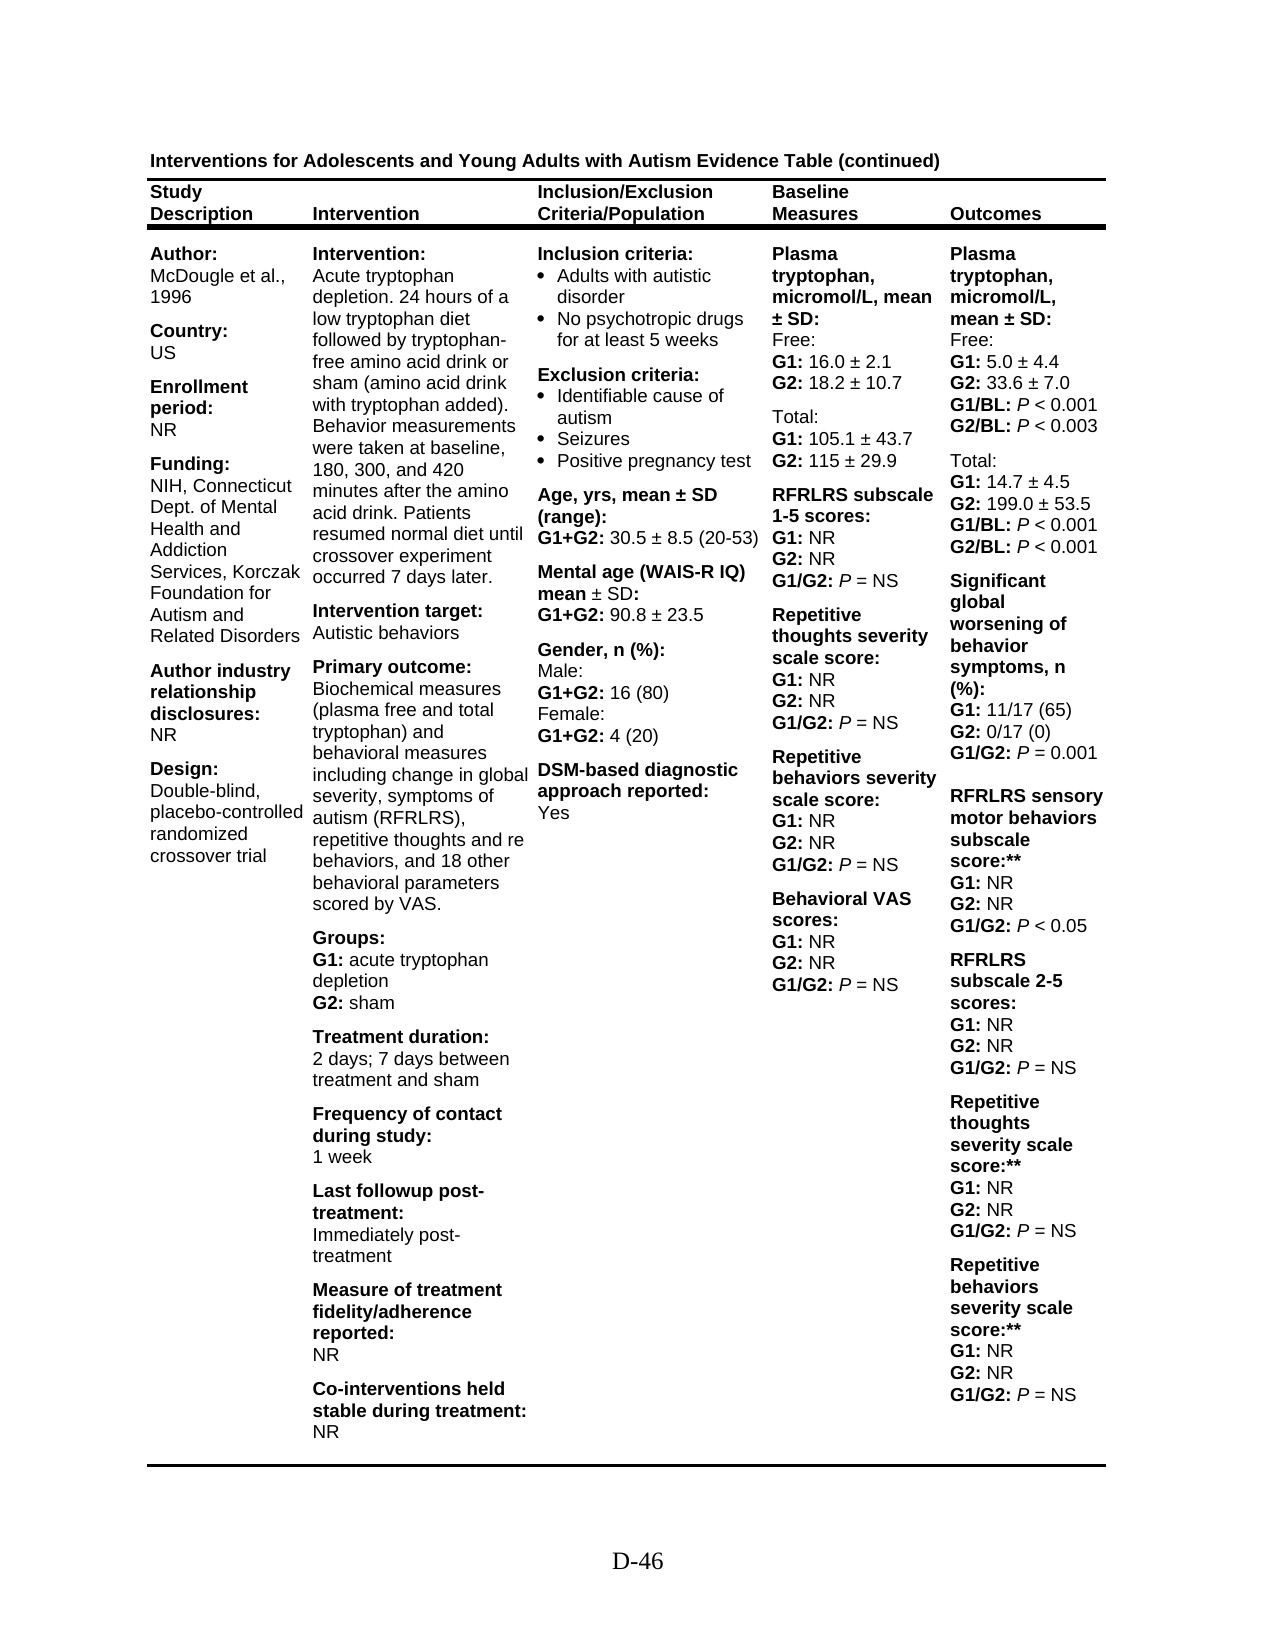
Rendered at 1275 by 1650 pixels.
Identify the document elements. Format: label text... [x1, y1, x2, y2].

table_header Inclusion criteria: Adults with autistic disorder No psychotropic drugs for at least 5 weeks Exclusion criteria: Identifiable cause of autism Seizures Positive pregnancy test Age, yrs, mean ± SD (range): G1+G2: 30.5 ± 8.5 (20-53) Mental age (WAIS-R IQ) mean ± SD: G1+G2: 90.8 ± 23.5 Gender, n (%): Male: G1+G2: 16 (80) Female: G1+G2: 4 (20) DSM-based diagnostic approach reported: Yes [534, 230, 769, 1464]
table_header Plasma tryptophan, micromol/L, mean ± SD: Free: G1: 16.0 ± 2.1 G2: 18.2 ± 10.7 Total: G1: 105.1 ± 43.7 G2: 115 ± 29.9 RFRLRS subscale 1-5 scores: G1: NR G2: NR G1/G2: P = NS Repetitive thoughts severity scale score: G1: NR G2: NR G1/G2: P = NS Repetitive behaviors severity scale score: G1: NR G2: NR G1/G2: P = NS Behavioral VAS scores: G1: NR G2: NR G1/G2: P = NS [769, 230, 947, 1464]
table_cell Intervention [309, 181, 534, 224]
table_cell Inclusion/Exclusion Criteria/Population [534, 181, 769, 224]
table_header Author: McDougle et al., 1996 Country: US Enrollment period: NR Funding: NIH, Connecticut Dept. of Mental Health and Addiction Services, Korczak Foundation for Autism and Related Disorders Author industry relationship disclosures: NR Design: Double-blind, placebo-controlled randomized crossover trial [147, 230, 309, 1464]
table_header Intervention: Acute tryptophan depletion. 24 hours of a low tryptophan diet followed by tryptophan-free amino acid drink or sham (amino acid drink with tryptophan added). Behavior measurements were taken at baseline, 180, 300, and 420 minutes after the amino acid drink. Patients resumed normal diet until crossover experiment occurred 7 days later. Intervention target: Autistic behaviors Primary outcome: Biochemical measures (plasma free and total tryptophan) and behavioral measures including change in global severity, symptoms of autism (RFRLRS), repetitive thoughts and re behaviors, and 18 other behavioral parameters scored by VAS. Groups: G1: acute tryptophan depletion G2: sham Treatment duration: 2 days; 7 days between treatment and sham Frequency of contact during study: 1 week Last followup post-treatment: Immediately post-treatment Measure of treatment fidelity/adherence reported: NR Co-interventions held stable during treatment: NR [309, 230, 534, 1464]
table_header Interventions for Adolescents and Young Adults with Autism Evidence Table (continued) [147, 150, 1106, 178]
table_cell Outcomes [947, 181, 1106, 224]
table_cell Study Description [147, 181, 309, 224]
table_cell Baseline Measures [769, 181, 947, 224]
table_header Plasma tryptophan, micromol/L, mean ± SD: Free: G1: 5.0 ± 4.4 G2: 33.6 ± 7.0 G1/BL: P < 0.001 G2/BL: P < 0.003 Total: G1: 14.7 ± 4.5 G2: 199.0 ± 53.5 G1/BL: P < 0.001 G2/BL: P < 0.001 Significant global worsening of behavior symptoms, n (%): G1: 11/17 (65) G2: 0/17 (0) G1/G2: P = 0.001 RFRLRS sensory motor behaviors subscale score:** G1: NR G2: NR G1/G2: P < 0.05 RFRLRS subscale 2-5 scores: G1: NR G2: NR G1/G2: P = NS Repetitive thoughts severity scale score:** G1: NR G2: NR G1/G2: P = NS Repetitive behaviors severity scale score:** G1: NR G2: NR G1/G2: P = NS [947, 230, 1106, 1464]
